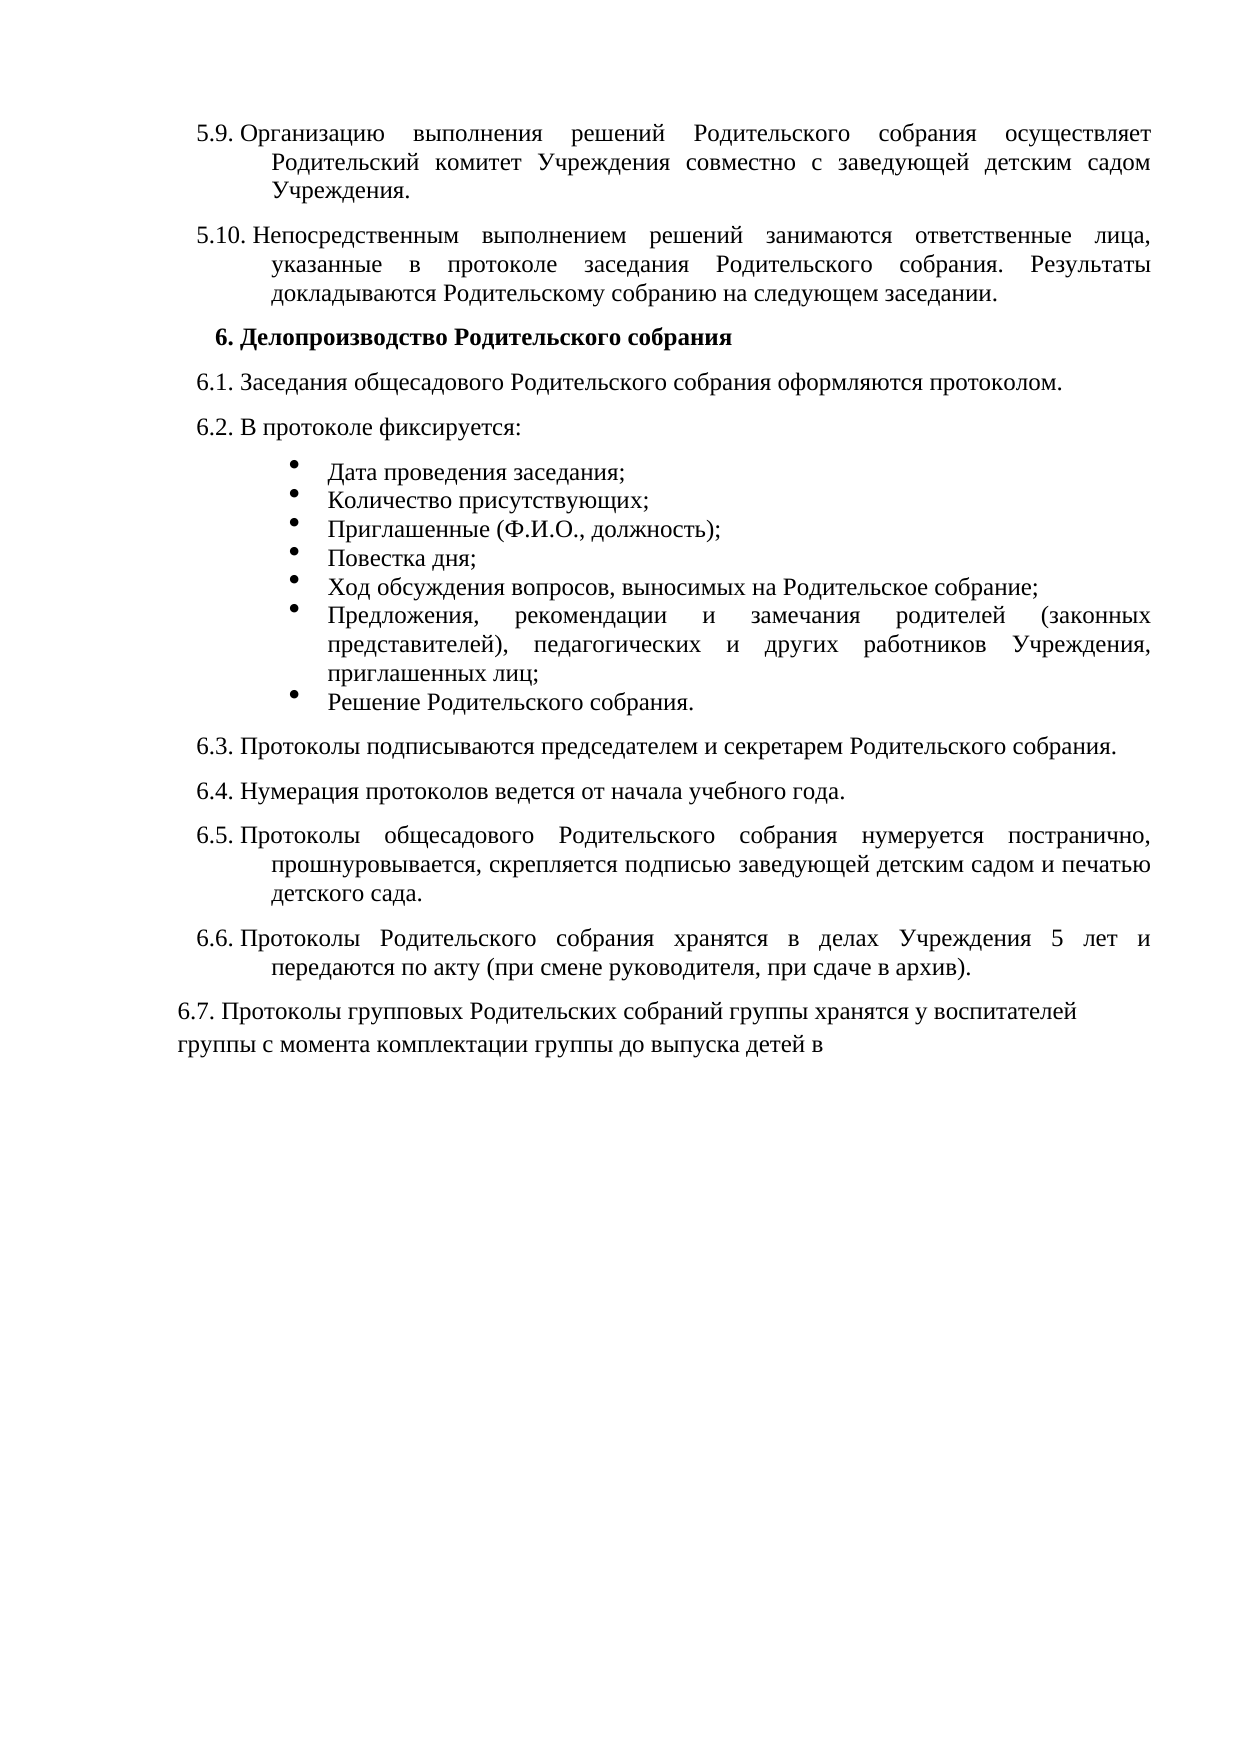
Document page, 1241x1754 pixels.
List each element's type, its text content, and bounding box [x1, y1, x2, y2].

text 6.3. Протоколы подписываются председателем и секретарем Родительского собрания. [196, 731, 1152, 760]
list Решение Родительского собрания. [290, 687, 1152, 715]
list Ход обсуждения вопросов, выносимых на Родительское собрание; [290, 572, 1152, 600]
text 6. Делопроизводство Родительского собрания [215, 322, 1152, 351]
text 6.5. Протоколы общесадового Родительского собрания нумеруется постранично, прошнуровывается, скрепляется подписью заведующей детским садом и печатью детского сада. [196, 821, 1152, 907]
list Предложения, рекомендации и замечания родителей (законных представителей), педагогических и других работников Учреждения, приглашенных лиц; [290, 600, 1152, 687]
text 6.4. Нумерация протоколов ведется от начала учебного года. [196, 776, 1152, 805]
list Количество присутствующих; [290, 485, 1152, 514]
text 5.10. Непосредственным выполнением решений занимаются ответственные лица, указанные в протоколе заседания Родительского собрания. Результаты докладываются Родительскому собранию на следующем заседании. [196, 220, 1152, 307]
list Дата проведения заседания; [290, 457, 1152, 485]
text 6.6. Протоколы Родительского собрания хранятся в делах Учреждения 5 лет и передаются по акту (при смене руководителя, при сдаче в архив). [196, 923, 1152, 980]
list Повестка дня; [290, 543, 1152, 572]
list Приглашенные (Ф.И.О., должность); [290, 514, 1152, 543]
text 6.7. Протоколы групповых Родительских собраний группы хранятся у воспитателей группы с момента комплектации группы до выпуска детей в [177, 996, 1152, 1058]
text 6.2. В протоколе фиксируется: [196, 412, 1152, 441]
text 5.9. Организацию выполнения решений Родительского собрания осуществляет Родительский комитет Учреждения совместно с заведующей детским садом Учреждения. [196, 118, 1152, 204]
text 6.1. Заседания общесадового Родительского собрания оформляются протоколом. [196, 367, 1152, 396]
